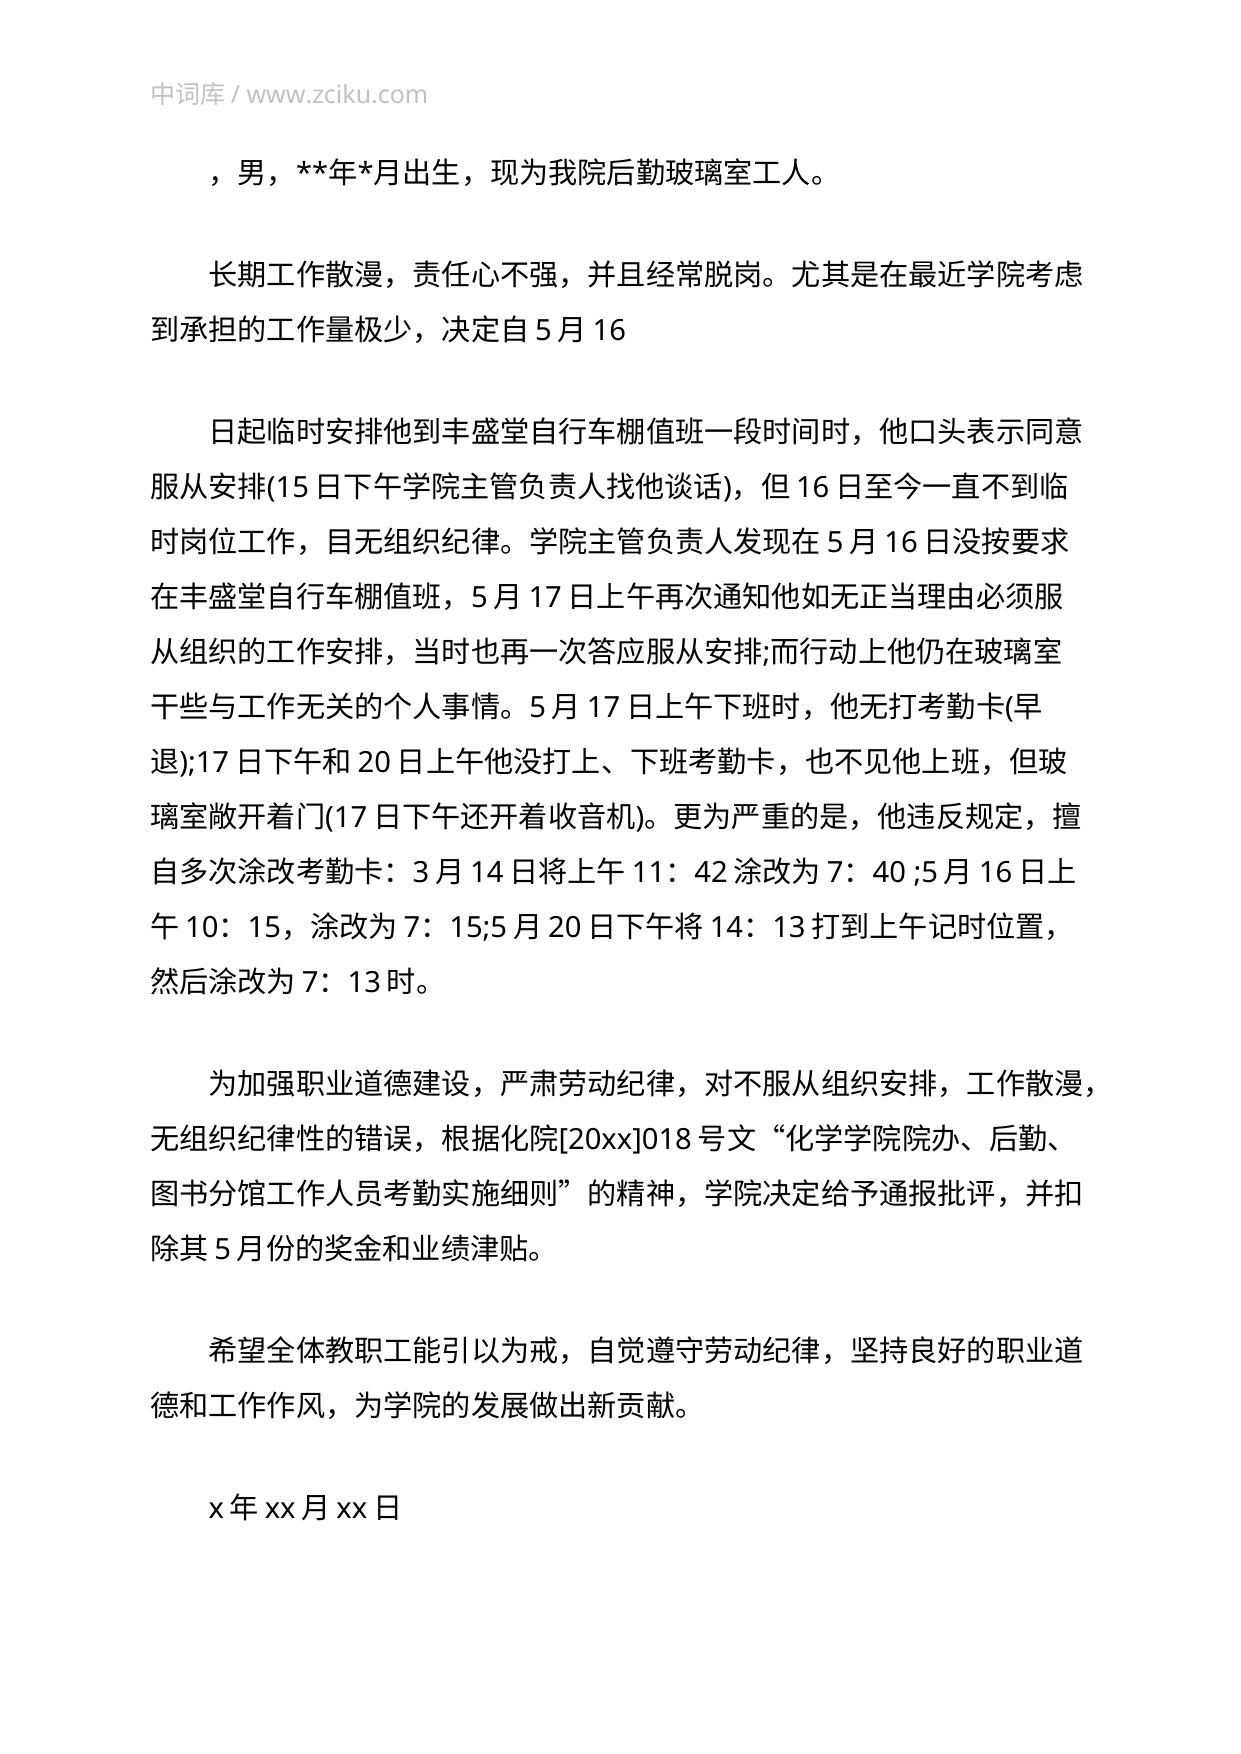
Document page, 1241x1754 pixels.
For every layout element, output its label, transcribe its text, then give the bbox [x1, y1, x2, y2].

text 为加强职业道德建设，严肃劳动纪律，对不服从组织安排，工作散漫，无组织纪律性的错误，根据化院[20xx]018号文“化学学院院办、后勤、图书分馆工作人员考勤实施细则”的精神，学院决定给予通报批评，并扣除其5月份的奖金和业绩津贴。 [150, 1061, 1090, 1268]
text x年xx月xx日 [150, 1484, 1090, 1527]
text 长期工作散漫，责任心不强，并且经常脱岗。尤其是在最近学院考虑到承担的工作量极少，决定自5月16 [150, 252, 1090, 349]
text 日起临时安排他到丰盛堂自行车棚值班一段时间时，他口头表示同意服从安排(15日下午学院主管负责人找他谈话)，但16日至今一直不到临时岗位工作，目无组织纪律。学院主管负责人发现在5月16日没按要求在丰盛堂自行车棚值班，5月17日上午再次通知他如无正当理由必须服从组织的工作安排，当时也再一次答应服从安排;而行动上他仍在玻璃室干些与工作无关的个人事情。5月17日上午下班时，他无打考勤卡(早退);17日下午和20日上午他没打上、下班考勤卡，也不见他上班，但玻璃室敞开着门(17日下午还开着收音机)。更为严重的是，他违反规定，擅自多次涂改考勤卡：3月14日将上午11：42涂改为7：40 ;5月16日上午10：15，涂改为7：15;5月20日下午将14：13打到上午记时位置，然后涂改为7：13时。 [150, 409, 1090, 1001]
text 希望全体教职工能引以为戒，自觉遵守劳动纪律，坚持良好的职业道德和工作作风，为学院的发展做出新贡献。 [150, 1327, 1090, 1425]
text ，男，**年*月出生，现为我院后勤玻璃室工人。 [150, 150, 1090, 192]
